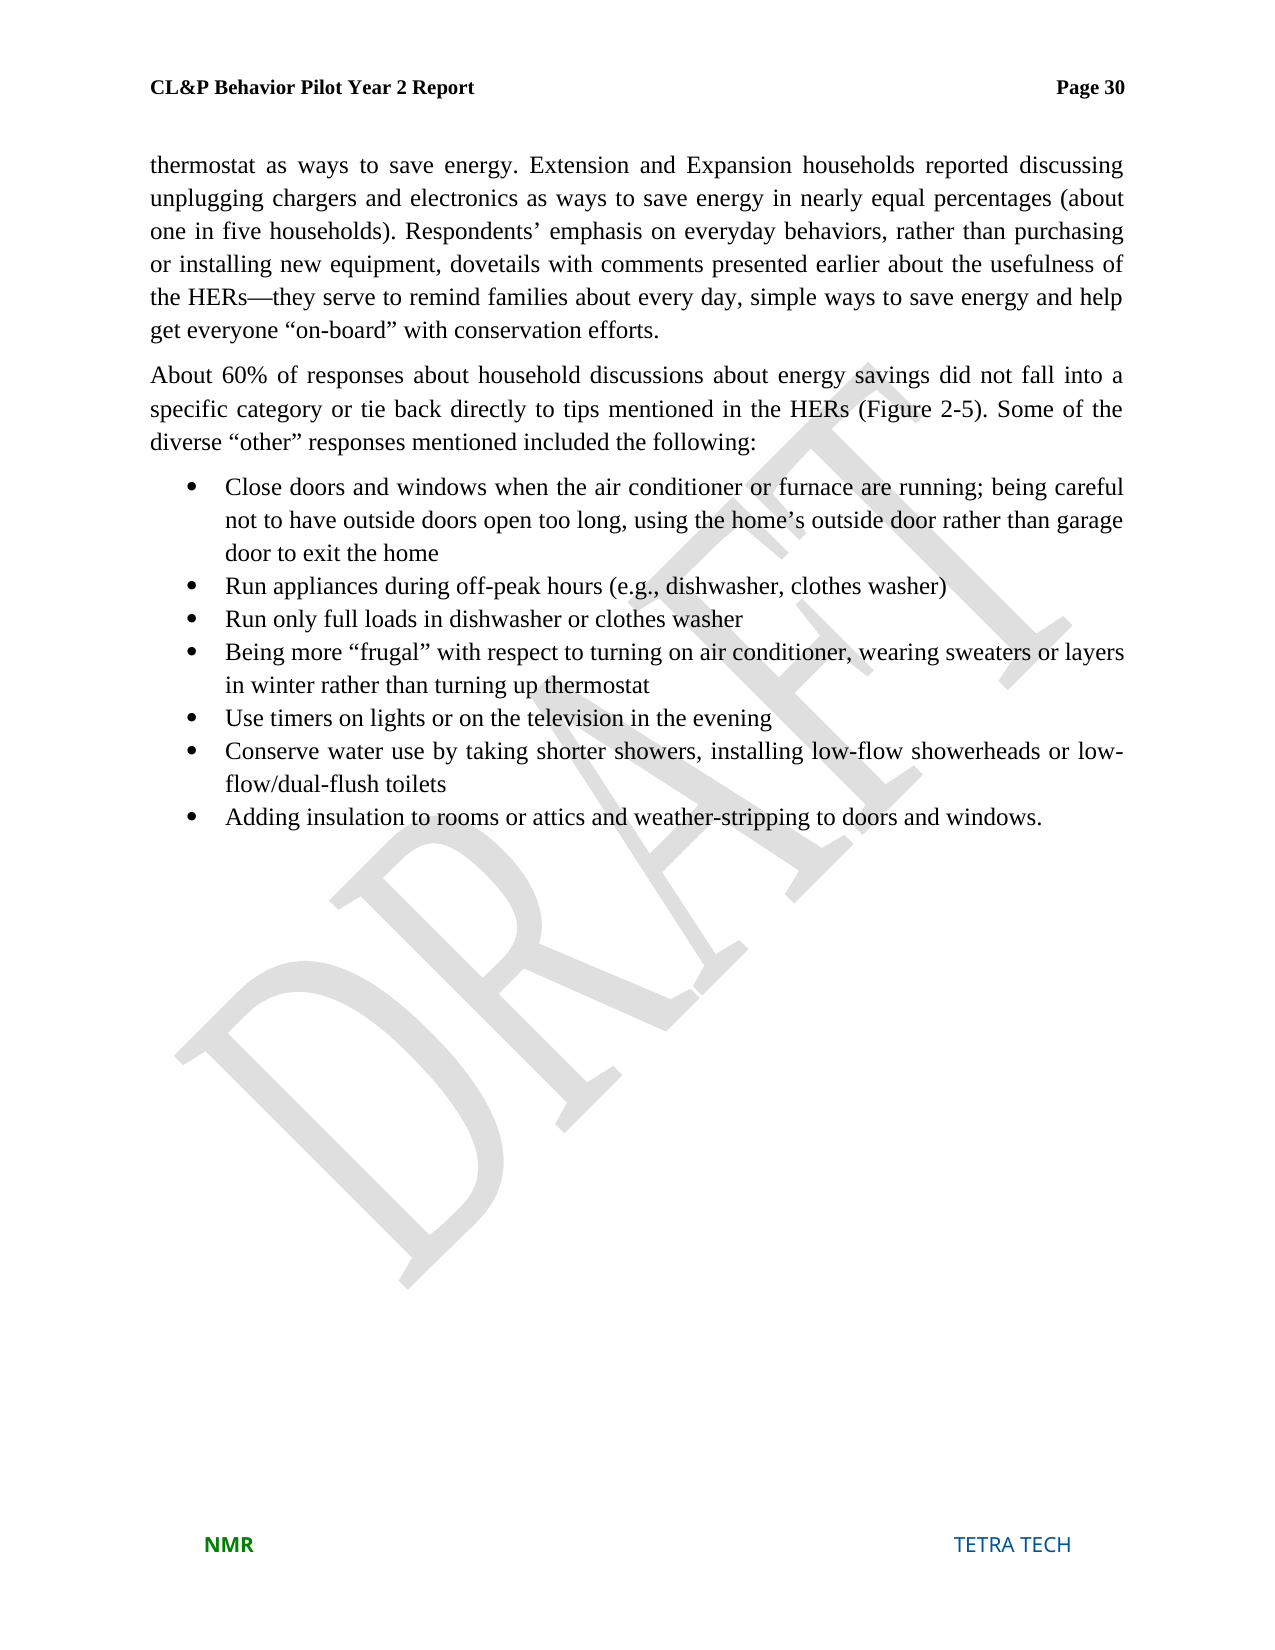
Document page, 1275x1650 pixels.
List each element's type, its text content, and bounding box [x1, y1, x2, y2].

list Adding insulation to rooms or attics and weather-stripping to doors and windows. [187, 802, 1125, 831]
list Being more “frugal” with respect to turning on air conditioner, wearing sweaters or layers in winter rather than turning up thermostat [187, 637, 1125, 699]
list Conserve water use by taking shorter showers, installing low-flow showerheads or low-flow/dual-flush toilets [187, 736, 1125, 798]
text About 60% of responses about household discussions about energy savings did not fall into a specific category or tie back directly to tips mentioned in the HERs (Figure 2-5). Some of the diverse “other” responses mentioned included the following: [150, 361, 1125, 455]
list Use timers on lights or on the television in the evening [187, 703, 1125, 732]
list Run appliances during off-peak hours (e.g., dishwasher, clothes washer) [187, 571, 1125, 600]
list Close doors and windows when the air conditioner or furnace are running; being careful not to have outside doors open too long, using the home’s outside door rather than garage door to exit the home [187, 472, 1125, 567]
list Run only full loads in dishwasher or clothes washer [187, 604, 1125, 633]
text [150, 150, 1125, 344]
